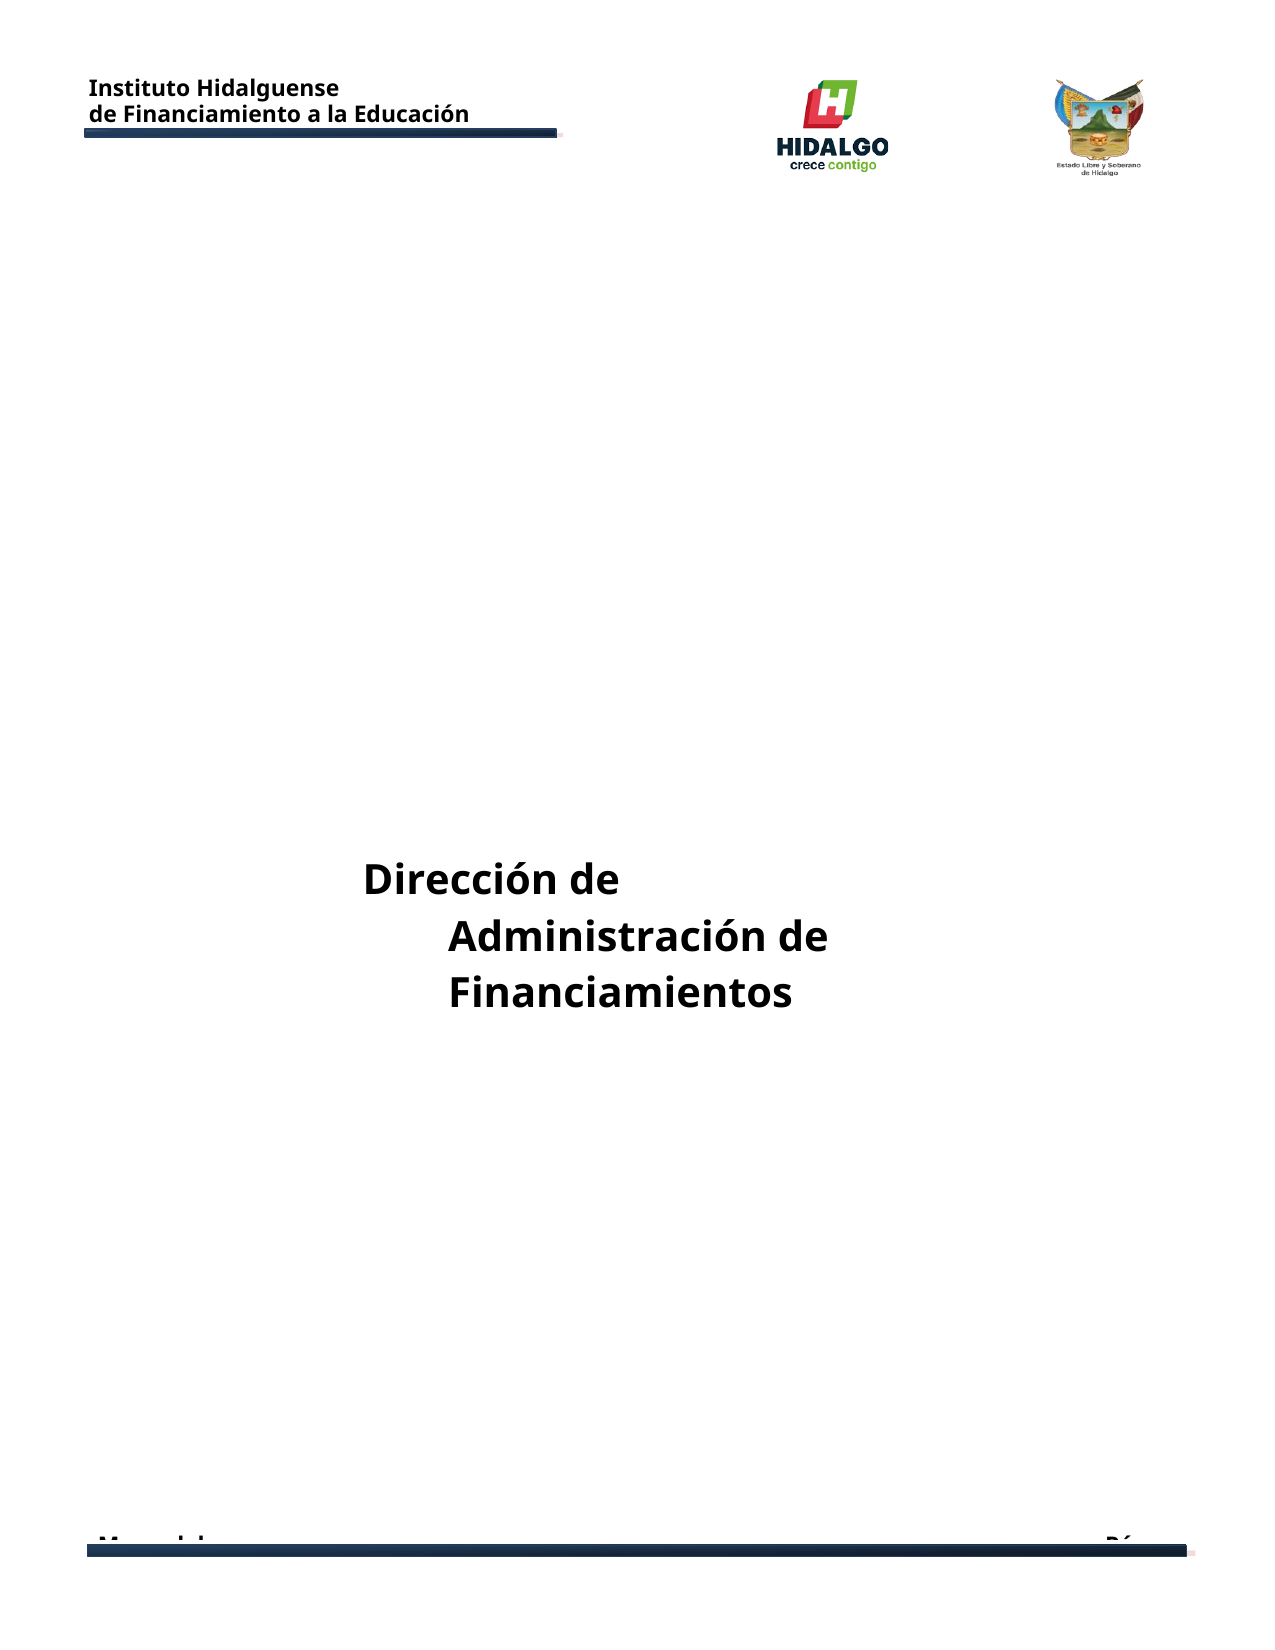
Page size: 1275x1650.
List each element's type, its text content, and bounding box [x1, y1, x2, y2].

picture [1054, 79, 1144, 176]
subtitle Dirección de Administración de Financiamientos [362, 850, 914, 1020]
picture [776, 78, 889, 174]
picture [88, 1546, 1186, 1556]
picture [86, 130, 555, 136]
